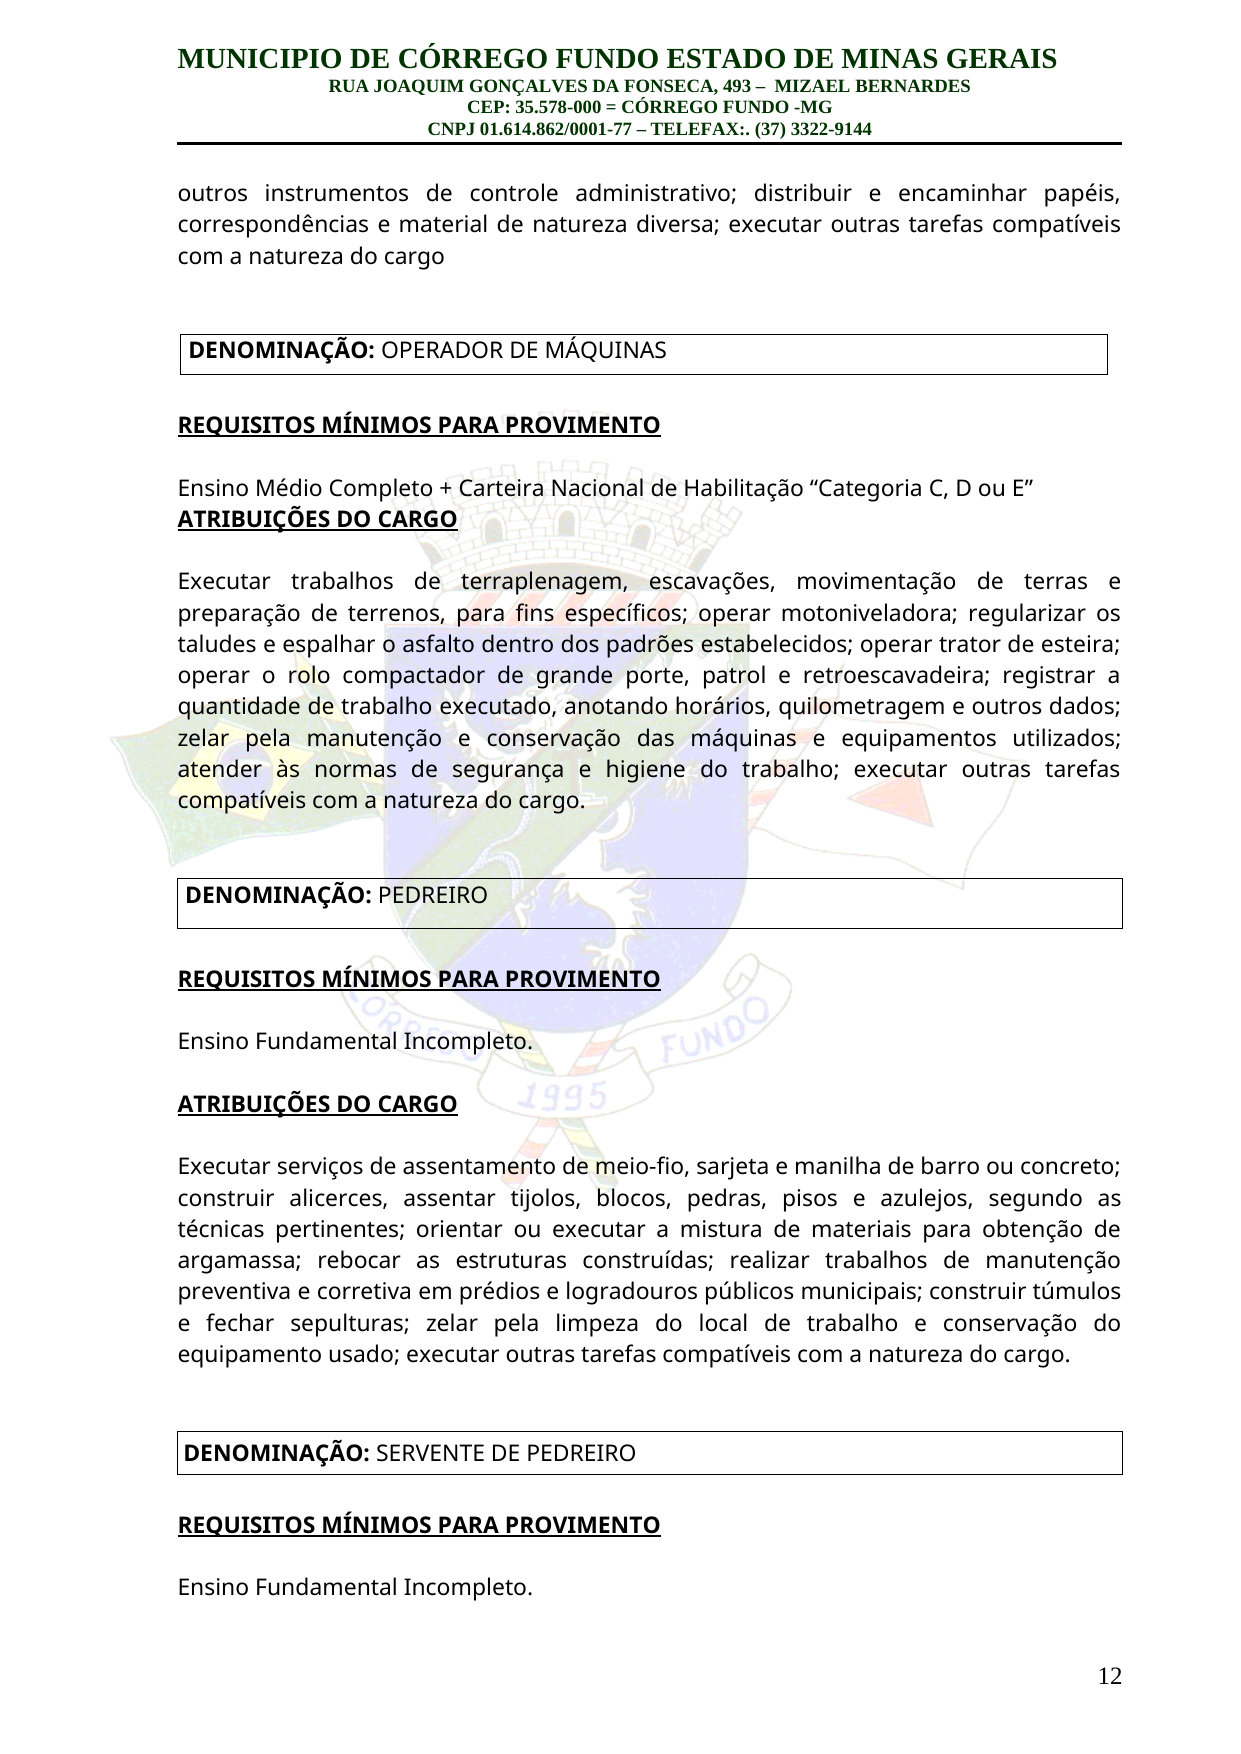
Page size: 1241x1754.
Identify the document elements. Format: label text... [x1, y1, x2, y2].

table_header DENOMINAÇÃO: SERVENTE DE PEDREIRO [178, 1432, 1122, 1474]
table_header DENOMINAÇÃO: OPERADOR DE MÁQUINAS [181, 335, 1107, 374]
text Ensino Fundamental Incompleto. [177, 1571, 1122, 1602]
text Executar serviços de assentamento de meio-fio, sarjeta e manilha de barro ou concreto; construir alicerces, assentar tijolos, blocos, pedras, pisos e azulejos, segundo as técnicas pertinentes; orientar ou executar a mistura de materiais para obtenção de argamassa; rebocar as estruturas construídas; realizar trabalhos de manutenção preventiva e corretiva em prédios e logradouros públicos municipais; construir túmulos e fechar sepulturas; zelar pela limpeza do local de trabalho e conservação do equipamento usado; executar outras tarefas compatíveis com a natureza do cargo. [177, 1150, 1122, 1369]
text Executar trabalhos de terraplenagem, escavações, movimentação de terras e preparação de terrenos, para fins específicos; operar motoniveladora; regularizar os taludes e espalhar o asfalto dentro dos padrões estabelecidos; operar trator de esteira; operar o rolo compactador de grande porte, patrol e retroescavadeira; registrar a quantidade de trabalho executado, anotando horários, quilometragem e outros dados; zelar pela manutenção e conservação das máquinas e equipamentos utilizados; atender às normas de segurança e higiene do trabalho; executar outras tarefas compatíveis com a natureza do cargo. [177, 565, 1122, 815]
text ATRIBUIÇÕES DO CARGO [177, 1088, 1122, 1119]
text REQUISITOS MÍNIMOS PARA PROVIMENTO [177, 409, 1122, 440]
text Ensino Médio Completo + Carteira Nacional de Habilitação “Categoria C, D ou E” [177, 471, 1122, 503]
text REQUISITOS MÍNIMOS PARA PROVIMENTO [177, 963, 1122, 994]
table_header DENOMINAÇÃO: PEDREIRO [178, 879, 1122, 928]
text ATRIBUIÇÕES DO CARGO [177, 503, 1122, 534]
text REQUISITOS MÍNIMOS PARA PROVIMENTO [177, 1509, 1122, 1540]
text Ensino Fundamental Incompleto. [177, 1025, 1122, 1056]
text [177, 177, 1122, 271]
